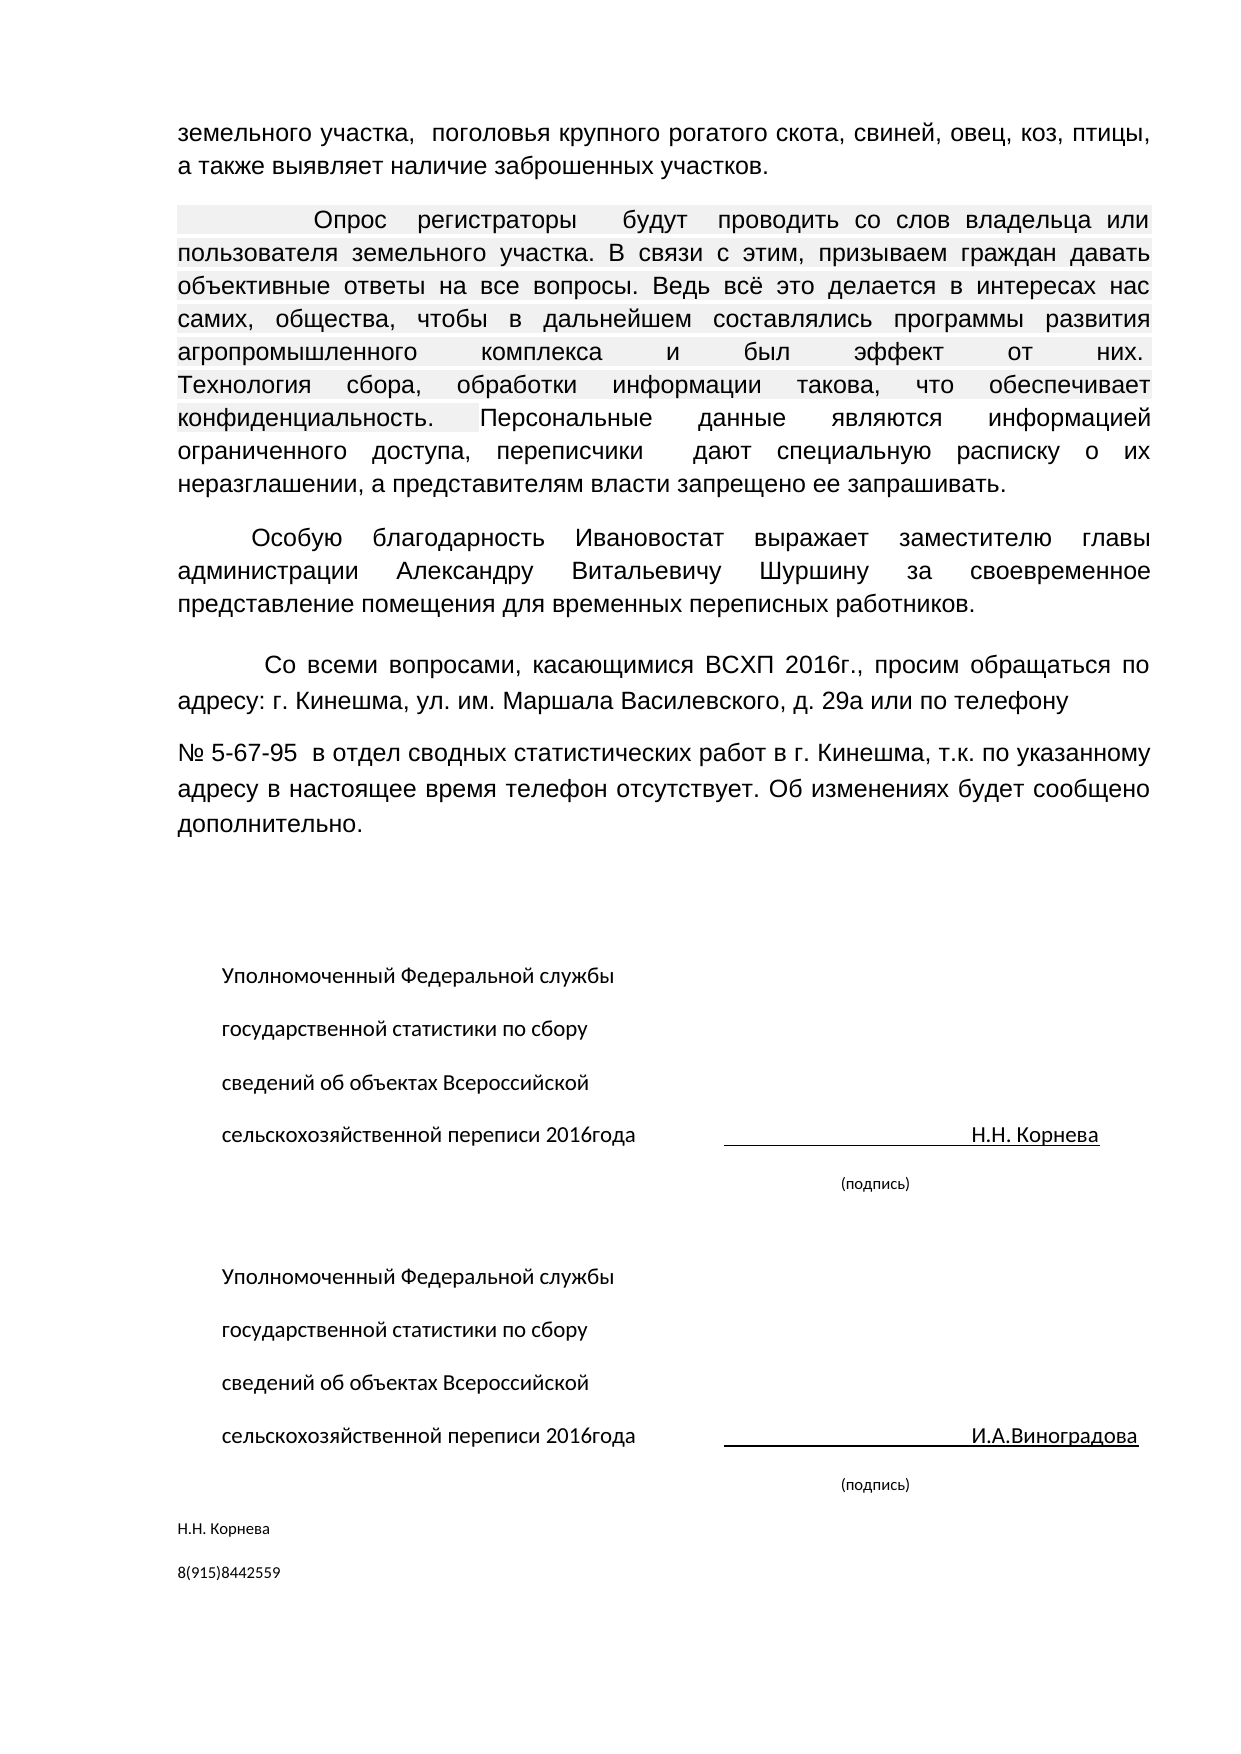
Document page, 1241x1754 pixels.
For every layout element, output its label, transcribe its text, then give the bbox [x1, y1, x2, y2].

text № 5-67-95 в отдел сводных статистических работ в г. Кинешма, т.к. по указанному адресу в настоящее время телефон отсутствует. Об изменениях будет сообщено дополнительно. [177, 730, 1152, 838]
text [177, 118, 1152, 180]
text (подпись) [177, 1174, 1152, 1194]
text сельскохозяйственной переписи 2016года И.А.Виноградова [177, 1421, 1152, 1449]
text 8(915)8442559 [177, 1562, 1152, 1583]
text (подпись) [177, 1474, 1152, 1494]
text государственной статистики по сбору [177, 1315, 1152, 1343]
text сведений об объектах Всероссийской [177, 1068, 1152, 1096]
text сведений об объектах Всероссийской [177, 1368, 1152, 1396]
text Уполномоченный Федеральной службы [177, 962, 1152, 989]
text сельскохозяйственной переписи 2016года Н.Н. Корнева [177, 1121, 1152, 1149]
text Уполномоченный Федеральной службы [177, 1262, 1152, 1290]
text Со всеми вопросами, касающимися ВСХП 2016г., просим обращаться по адресу: г. Кинешма, ул. им. Маршала Василевского, д. 29а или по телефону [177, 643, 1152, 715]
text Н.Н. Корнева [177, 1518, 1152, 1538]
text государственной статистики по сбору [177, 1014, 1152, 1043]
text Опрос регистраторы будут проводить со слов владельца или пользователя земельного участка. В связи с этим, призываем граждан давать объективные ответы на все вопросы. Ведь всё это делается в интересах нас самих, общества, чтобы в дальнейшем составлялись программы развития агропромышленного комплекса и был эффект от них. Технология сбора, обработки информации такова, что обеспечивает конфиденциальность. Персональные данные являются информацией ограниченного доступа, переписчики дают специальную расписку о их неразглашении, а представителям власти запрещено ее запрашивать. [177, 399, 1152, 498]
text Особую благодарность Ивановостат выражает заместителю главы администрации Александру Витальевичу Шуршину за своевременное представление помещения для временных переписных работников. [177, 523, 1152, 618]
